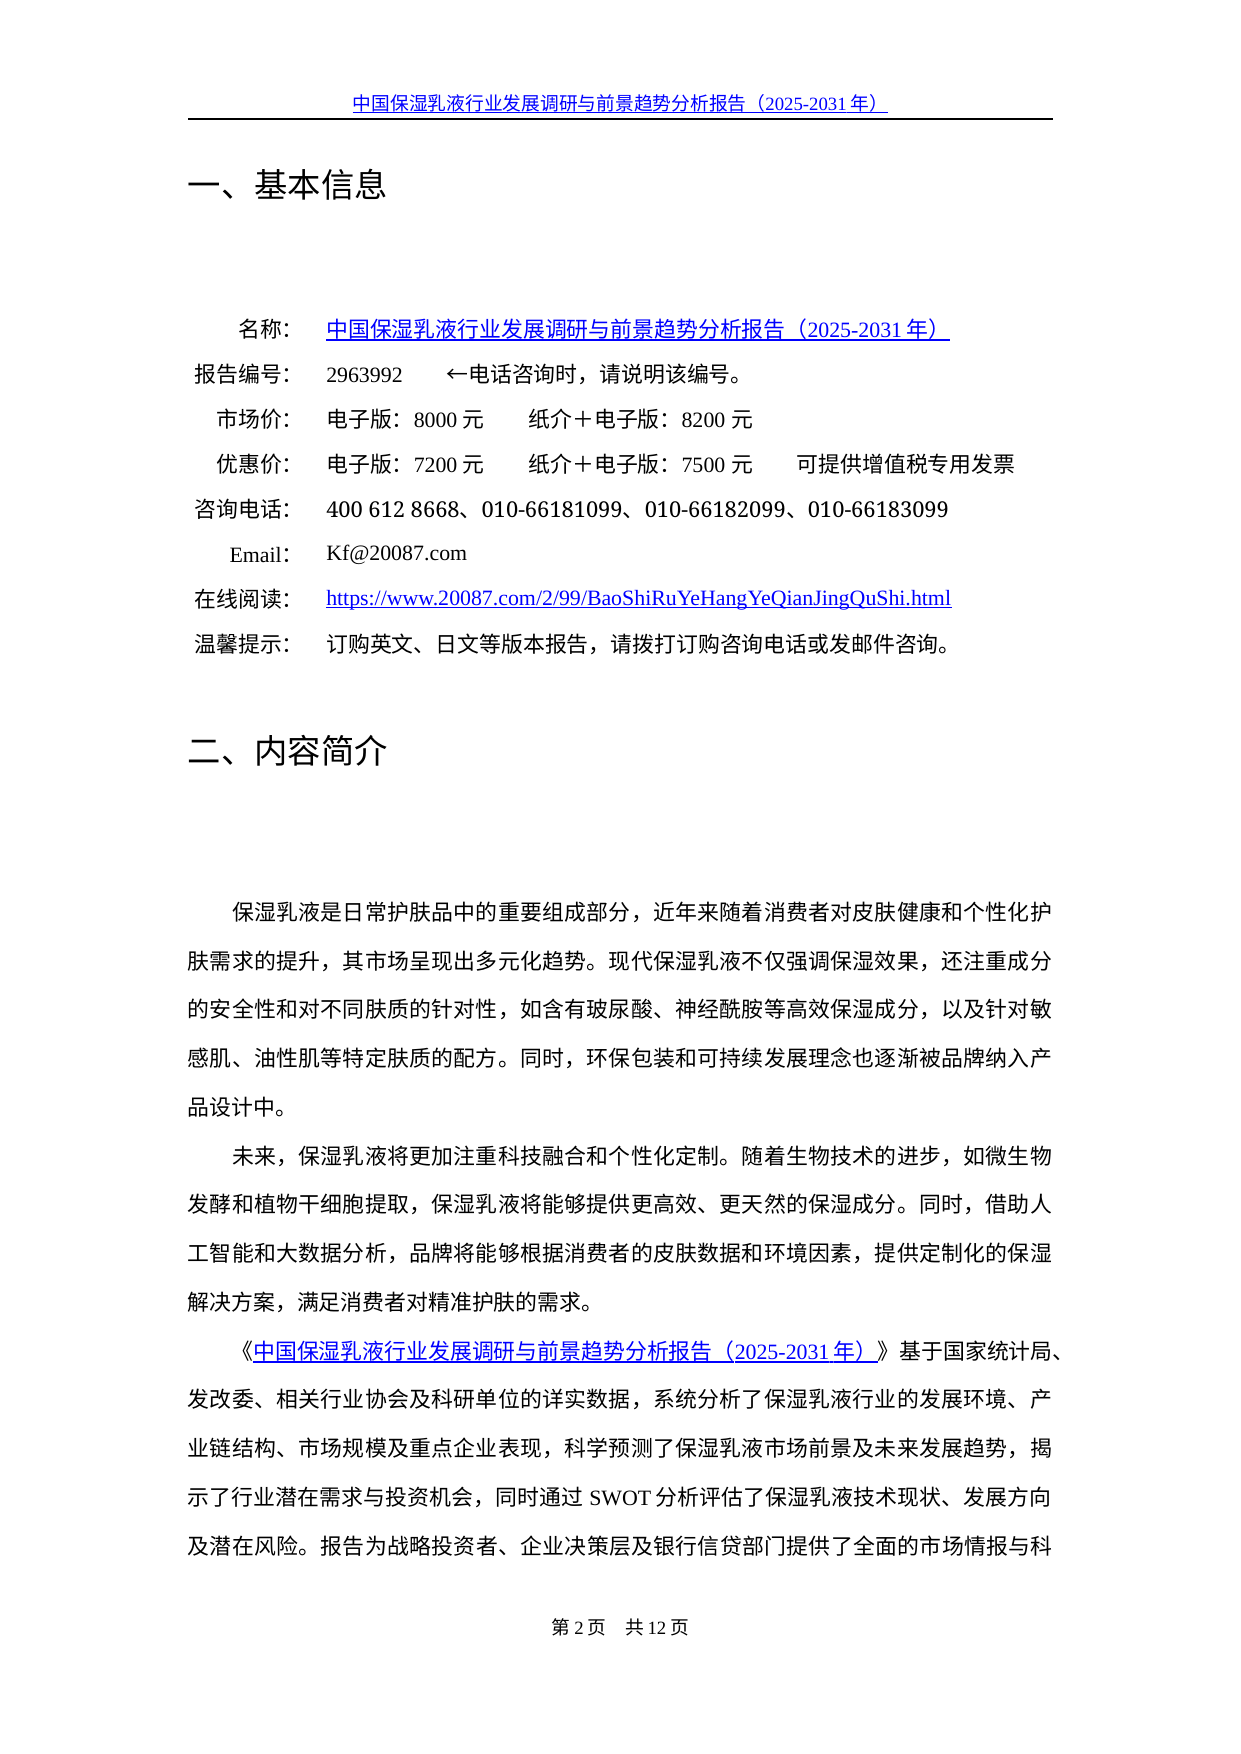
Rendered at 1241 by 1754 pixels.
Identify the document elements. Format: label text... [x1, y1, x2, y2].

table_cell [315, 582, 1073, 627]
title 一、基本信息 [187, 150, 1053, 215]
table_cell 订购英文、日文等版本报告，请拨打订购咨询电话或发邮件咨询。 [315, 627, 1073, 672]
table_cell 2963992 ←电话咨询时，请说明该编号。 [315, 357, 1073, 402]
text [187, 894, 1053, 1561]
table_header 名称： [167, 312, 315, 357]
table_cell Kf@20087.com [315, 537, 1073, 582]
table_cell 优惠价： [167, 447, 315, 492]
table_cell 温馨提示： [167, 627, 315, 672]
table_cell 电子版：8000 元 纸介＋电子版：8200 元 [315, 402, 1073, 447]
table_cell 400 612 8668、010-66181099、010-66182099、010-66183099 [315, 492, 1073, 537]
title 二、内容简介 [187, 717, 1053, 782]
table_cell 在线阅读： [167, 582, 315, 627]
table_cell 报告编号： [167, 357, 315, 402]
table_header 中国保湿乳液行业发展调研与前景趋势分析报告（2025-2031年） [315, 312, 1073, 357]
table_cell 市场价： [167, 402, 315, 447]
table_cell 咨询电话： [167, 492, 315, 537]
table_cell Email： [167, 537, 315, 582]
table_cell 电子版：7200 元 纸介＋电子版：7500 元 可提供增值税专用发票 [315, 447, 1073, 492]
